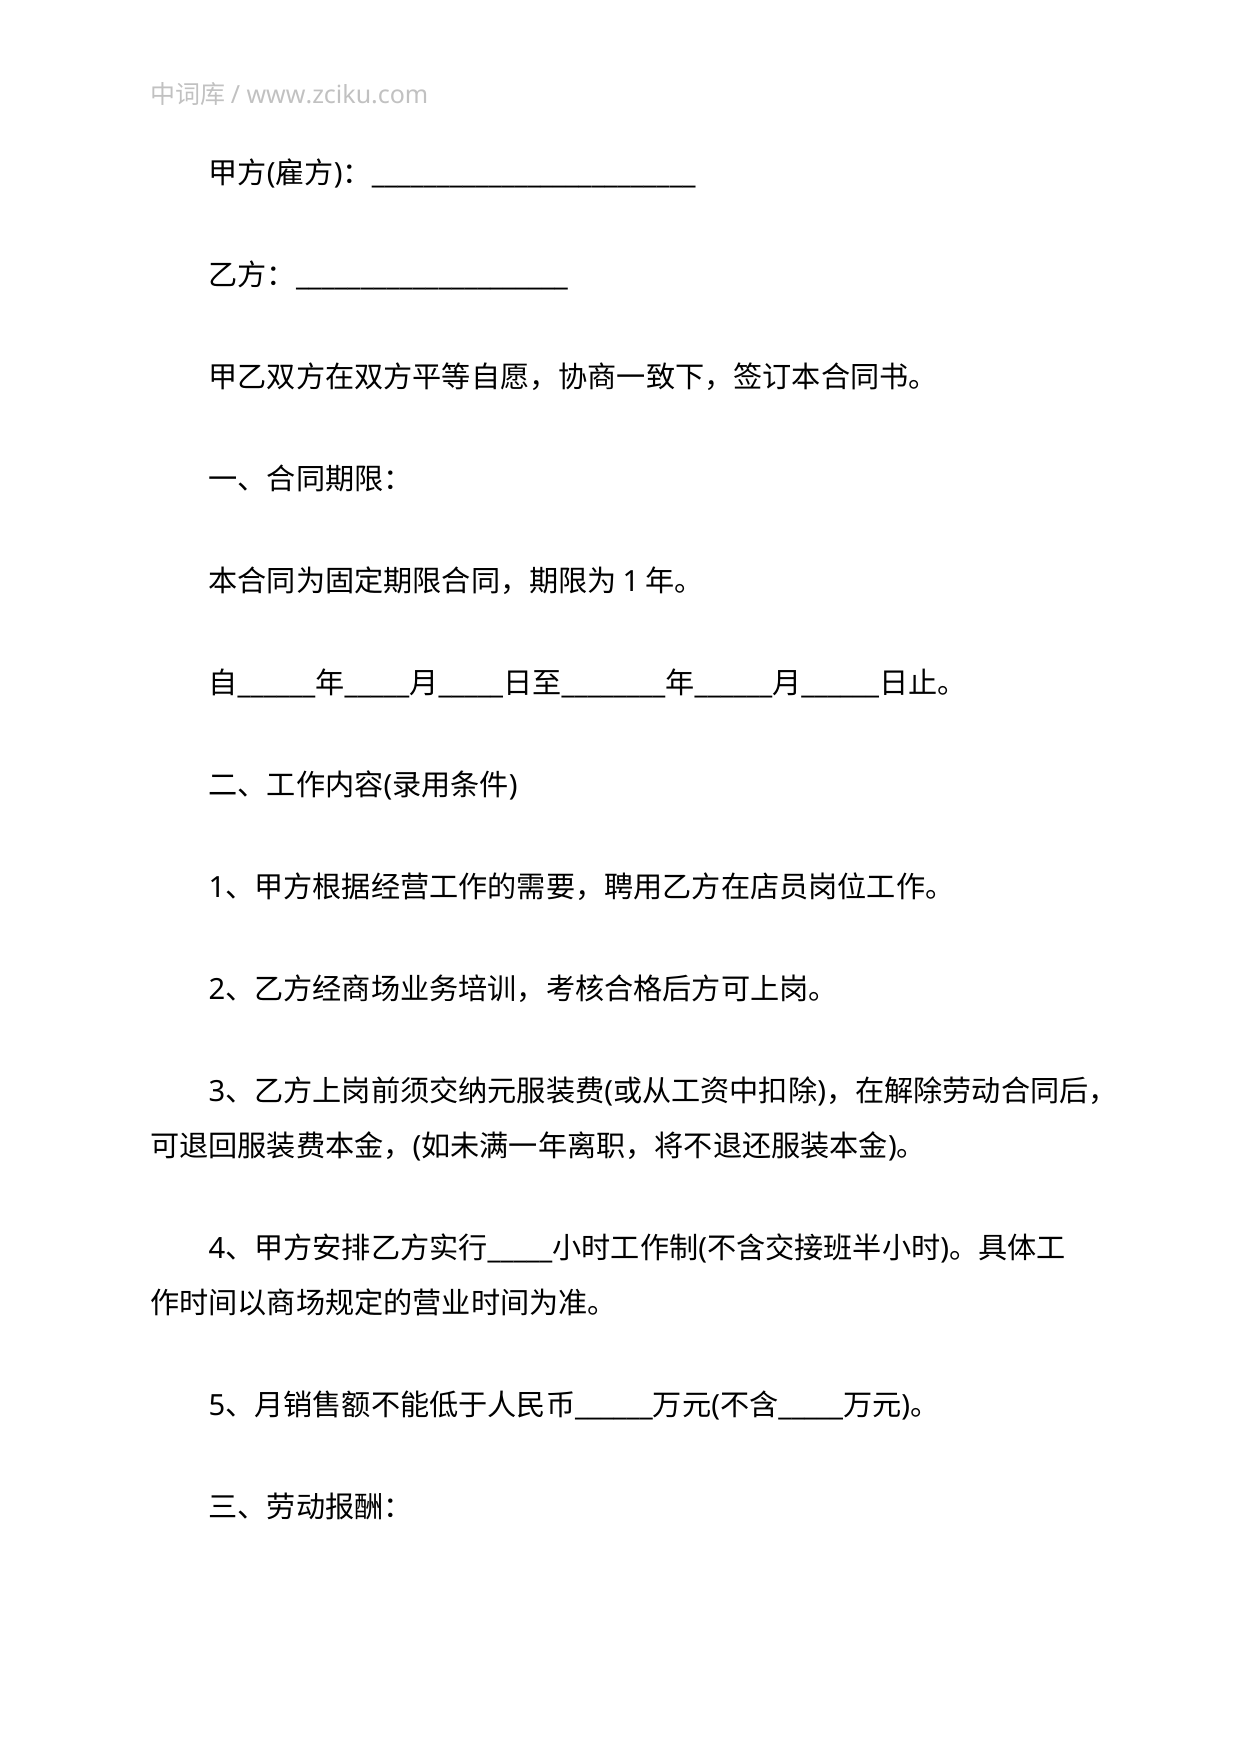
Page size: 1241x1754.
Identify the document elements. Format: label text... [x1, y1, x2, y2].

text 1、甲方根据经营工作的需要，聘用乙方在店员岗位工作。 [150, 863, 1090, 906]
text 本合同为固定期限合同，期限为1年。 [150, 557, 1090, 600]
text 自______年_____月_____日至________年______月______日止。 [150, 659, 1090, 702]
text 4、甲方安排乙方实行_____小时工作制(不含交接班半小时)。具体工作时间以商场规定的营业时间为准。 [150, 1224, 1090, 1322]
text 甲乙双方在双方平等自愿，协商一致下，签订本合同书。 [150, 354, 1090, 396]
text 甲方(雇方)：_________________________ [150, 150, 1090, 192]
text 2、乙方经商场业务培训，考核合格后方可上岗。 [150, 965, 1090, 1008]
text 一、合同期限： [150, 456, 1090, 498]
text 二、工作内容(录用条件) [150, 761, 1090, 804]
text 3、乙方上岗前须交纳元服装费(或从工资中扣除)，在解除劳动合同后，可退回服装费本金，(如未满一年离职，将不退还服装本金)。 [150, 1067, 1090, 1165]
text 5、月销售额不能低于人民币______万元(不含_____万元)。 [150, 1381, 1090, 1423]
text 乙方：_____________________ [150, 252, 1090, 294]
text 三、劳动报酬： [150, 1483, 1090, 1525]
